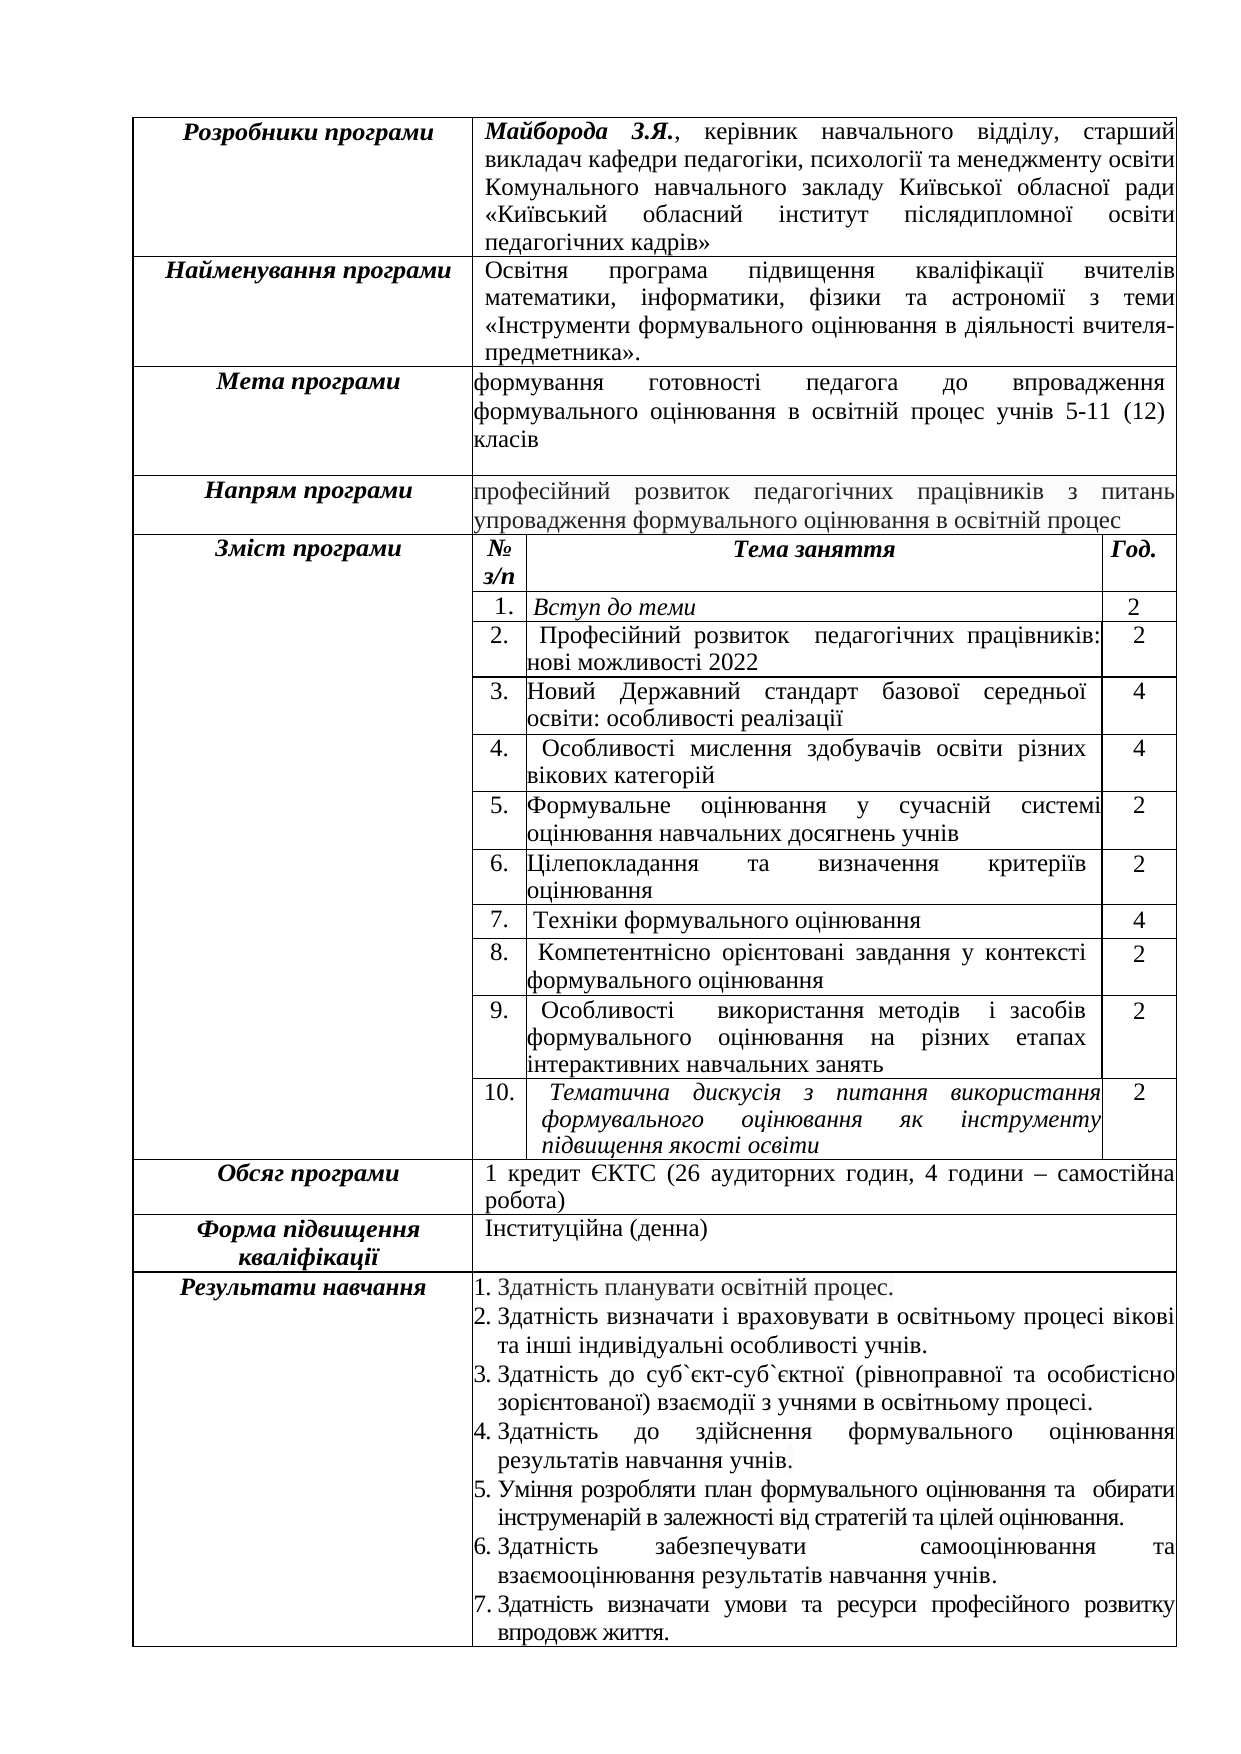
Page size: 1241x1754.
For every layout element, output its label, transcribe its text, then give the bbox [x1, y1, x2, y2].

table_cell Новий Державний стандарт базової середньої освіти: особливості реалізації [527, 678, 1101, 734]
table_cell 2 [1103, 622, 1176, 676]
table_cell 9. [473, 996, 526, 1078]
table_header Розробники програми [134, 118, 472, 256]
table_cell Здатність планувати освітній процес. Здатність визначати і враховувати в освітньому процесі вікові та інші індивідуальні особливості учнів. Здатність до суб`єкт-суб`єктної (рівноправної та особистісно зорієнтованої) взаємодії з учнями в освітньому процесі. Здатність до здійснення формувального оцінювання результатів навчання учнів. Уміння розробляти план формувального оцінювання та обирати інструменарій в залежності від стратегій та цілей оцінювання. Здатність забезпечувати самооцінювання та взаємооцінювання результатів навчання учнів. Здатність визначати умови та ресурси професійного розвитку впродовж життя. [473, 1273, 1176, 1646]
table_cell формування готовності педагога до впровадження формувального оцінювання в освітній процес учнів 5-11 (12) класів [473, 367, 1176, 475]
table_cell 2 [1103, 1079, 1176, 1159]
table_cell Найменування програми [134, 257, 472, 366]
table_cell 6. [473, 850, 526, 904]
table_cell Зміст програми [134, 535, 472, 1159]
table_cell Компетентнісно орієнтовані завдання у контексті формувального оцінювання [527, 939, 1101, 995]
table_header Майборода З.Я., керівник навчального відділу, старший викладач кафедри педагогіки, психології та менеджменту освіти Комунального навчального закладу Київської обласної ради «Київський обласний інститут післядипломної освіти педагогічних кадрів» [473, 118, 1176, 256]
table_cell Формувальне оцінювання у сучасній системі оцінювання навчальних досягнень учнів [527, 792, 1101, 848]
table_cell Результати навчання [134, 1273, 472, 1646]
table_cell 2 [1103, 939, 1176, 995]
table_cell 1. [473, 592, 526, 621]
table_cell Освітня програма підвищення кваліфікації вчителів математики, інформатики, фізики та астрономії з теми «Інструменти формувального оцінювання в діяльності вчителя-предметника». [473, 257, 1176, 366]
table_cell № з/п [473, 535, 526, 591]
table_cell 5. [473, 792, 526, 848]
table_cell Вступ до теми [527, 592, 1102, 621]
table_cell 2 [1103, 792, 1176, 848]
table_cell 4 [1103, 735, 1176, 791]
table_cell Напрям програми [134, 476, 472, 533]
table_cell 4 [1103, 678, 1176, 734]
table_cell 4 [1103, 905, 1176, 938]
table_cell Год. [1103, 535, 1176, 591]
table_cell 8. [473, 939, 526, 995]
table_cell Тема заняття [527, 535, 1102, 591]
table_cell Форма підвищення кваліфікації [134, 1215, 472, 1271]
table_cell 2 [1103, 592, 1176, 621]
table_cell Цілепокладання та визначення критеріїв оцінювання [527, 850, 1101, 904]
table_cell 4. [473, 735, 526, 791]
table_cell Мета програми [134, 367, 472, 475]
table_cell Тематична дискусія з питання використання формувального оцінювання як інструменту підвищення якості освіти [527, 1079, 1102, 1159]
table_cell Обсяг програми [134, 1160, 472, 1214]
table_cell 2 [1103, 996, 1176, 1078]
table_cell 10. [473, 1079, 526, 1159]
table_cell 2. [473, 622, 526, 676]
table_cell Особливості мислення здобувачів освіти різних вікових категорій [527, 735, 1101, 791]
table_cell 1 кредит ЄКТС (26 аудиторних годин, 4 години – самостійна робота) [473, 1160, 1176, 1214]
table_cell Інституційна (денна) [473, 1215, 1176, 1271]
table_cell Професійний розвиток педагогічних працівників: нові можливості 2022 [527, 622, 1101, 676]
table_cell Техніки формувального оцінювання [527, 905, 1101, 938]
table_cell 2 [1103, 850, 1176, 904]
table_cell Особливості використання методів і засобів формувального оцінювання на різних етапах інтерактивних навчальних занять [527, 996, 1101, 1078]
table_cell 3. [473, 678, 526, 734]
table_cell 7. [473, 905, 526, 938]
